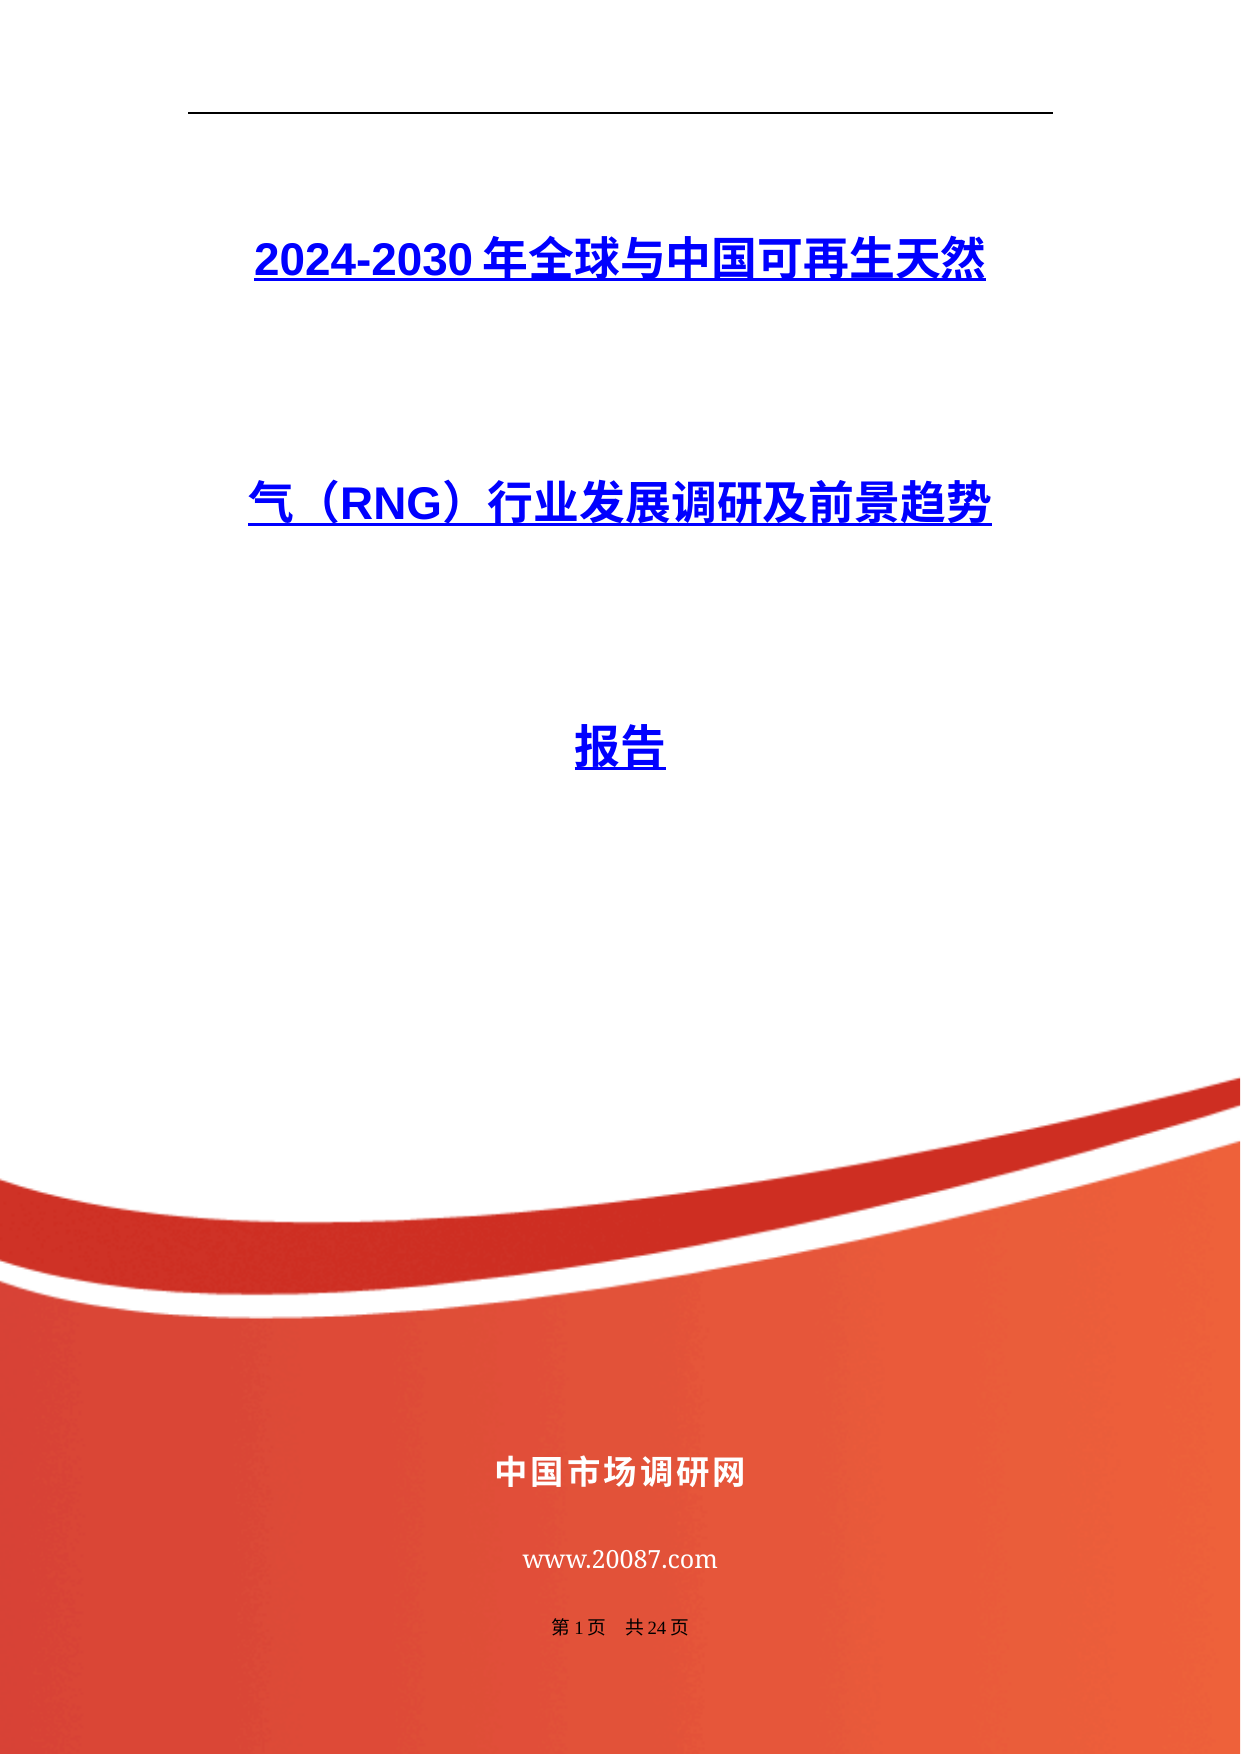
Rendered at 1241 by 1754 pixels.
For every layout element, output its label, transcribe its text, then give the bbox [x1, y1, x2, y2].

table_header 2024-2030年全球与中国可再生天然气（RNG）行业发展调研及前景趋势报告 [188, 207, 1053, 871]
picture [0, 1006, 1241, 1754]
subtitle 中国市场调研网 [187, 1437, 1053, 1502]
text www.20087.com [187, 1526, 1053, 1591]
